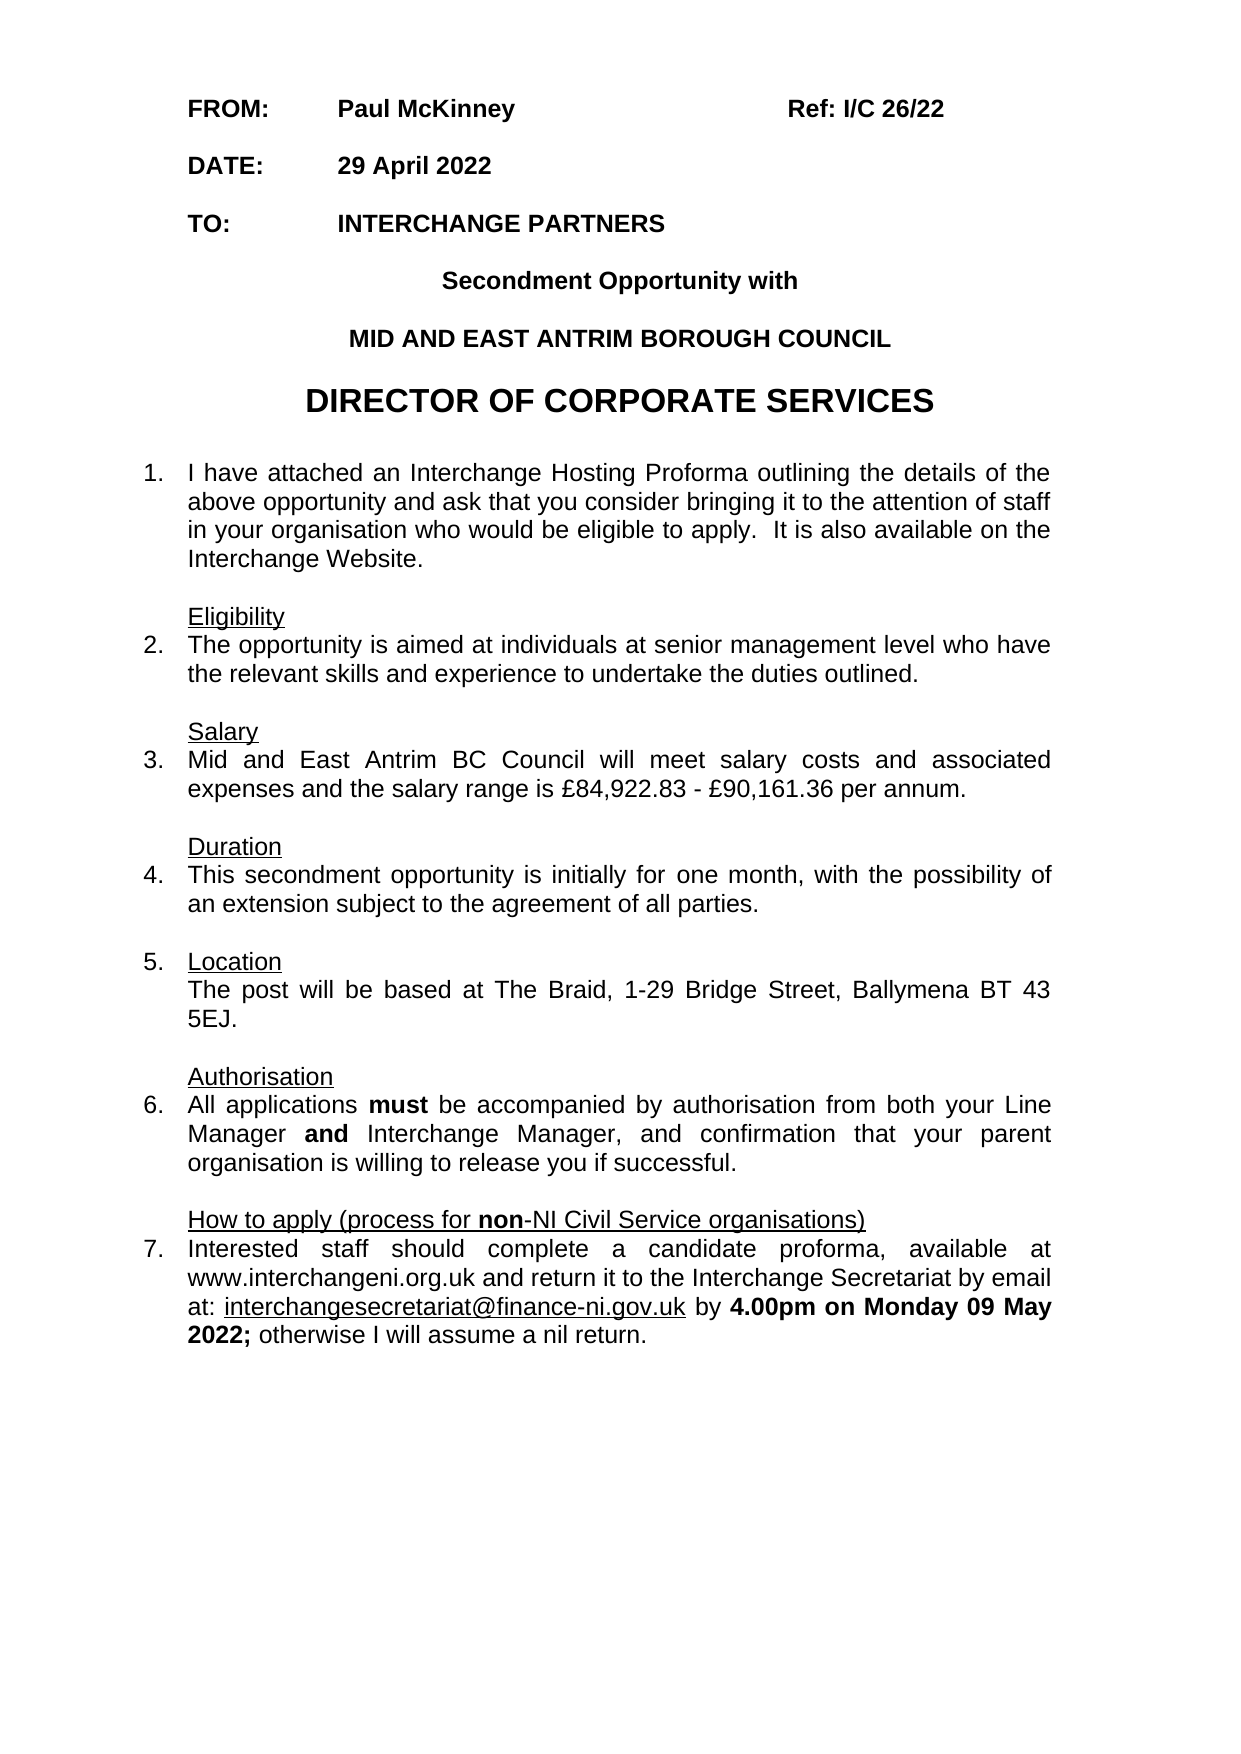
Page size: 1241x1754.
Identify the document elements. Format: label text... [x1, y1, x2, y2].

list This secondment opportunity is initially for one month, with the possibility of an extension subject to the agreement of all parties. [143, 861, 1053, 918]
text Authorisation [187, 1062, 1053, 1091]
list Interested staff should complete a candidate proforma, available at www.interchangeni.org.uk and return it to the Interchange Secretariat by email at: interchangesecretariat@finance-ni.gov.uk by 4.00pm on Monday 09 May 2022; otherwise I will assume a nil return. [143, 1234, 1053, 1349]
text mid and east antrim borough council [187, 324, 1053, 352]
text How to apply (process for non-NI Civil Service organisations) [187, 1206, 1053, 1234]
text FROM: Paul McKinney Ref: I/C 26/22 [187, 94, 1053, 122]
text TO: INTERCHANGE PARTNERS [187, 209, 1053, 237]
list The opportunity is aimed at individuals at senior management level who have the relevant skills and experience to undertake the duties outlined. [143, 631, 1053, 688]
text Salary [187, 717, 1053, 746]
subtitle Secondment Opportunity with [187, 266, 1053, 295]
list Mid and East Antrim BC Council will meet salary costs and associated expenses and the salary range is £84,922.83 - £90,161.36 per annum. [143, 746, 1053, 803]
text DATE: 29 April 2022 [187, 151, 1053, 180]
text The post will be based at The Braid, 1-29 Bridge Street, Ballymena BT 43 5EJ. [187, 976, 1053, 1033]
text Eligibility [187, 602, 1053, 631]
list All applications must be accompanied by authorisation from both your Line Manager and Interchange Manager, and confirmation that your parent organisation is willing to release you if successful. [143, 1091, 1053, 1177]
text Director of corporate services [187, 381, 1053, 419]
text Duration [187, 832, 1053, 861]
list Location [143, 947, 1053, 976]
list I have attached an Interchange Hosting Proforma outlining the details of the above opportunity and ask that you consider bringing it to the attention of staff in your organisation who would be eligible to apply. It is also available on the Interchange Website. [143, 458, 1053, 573]
